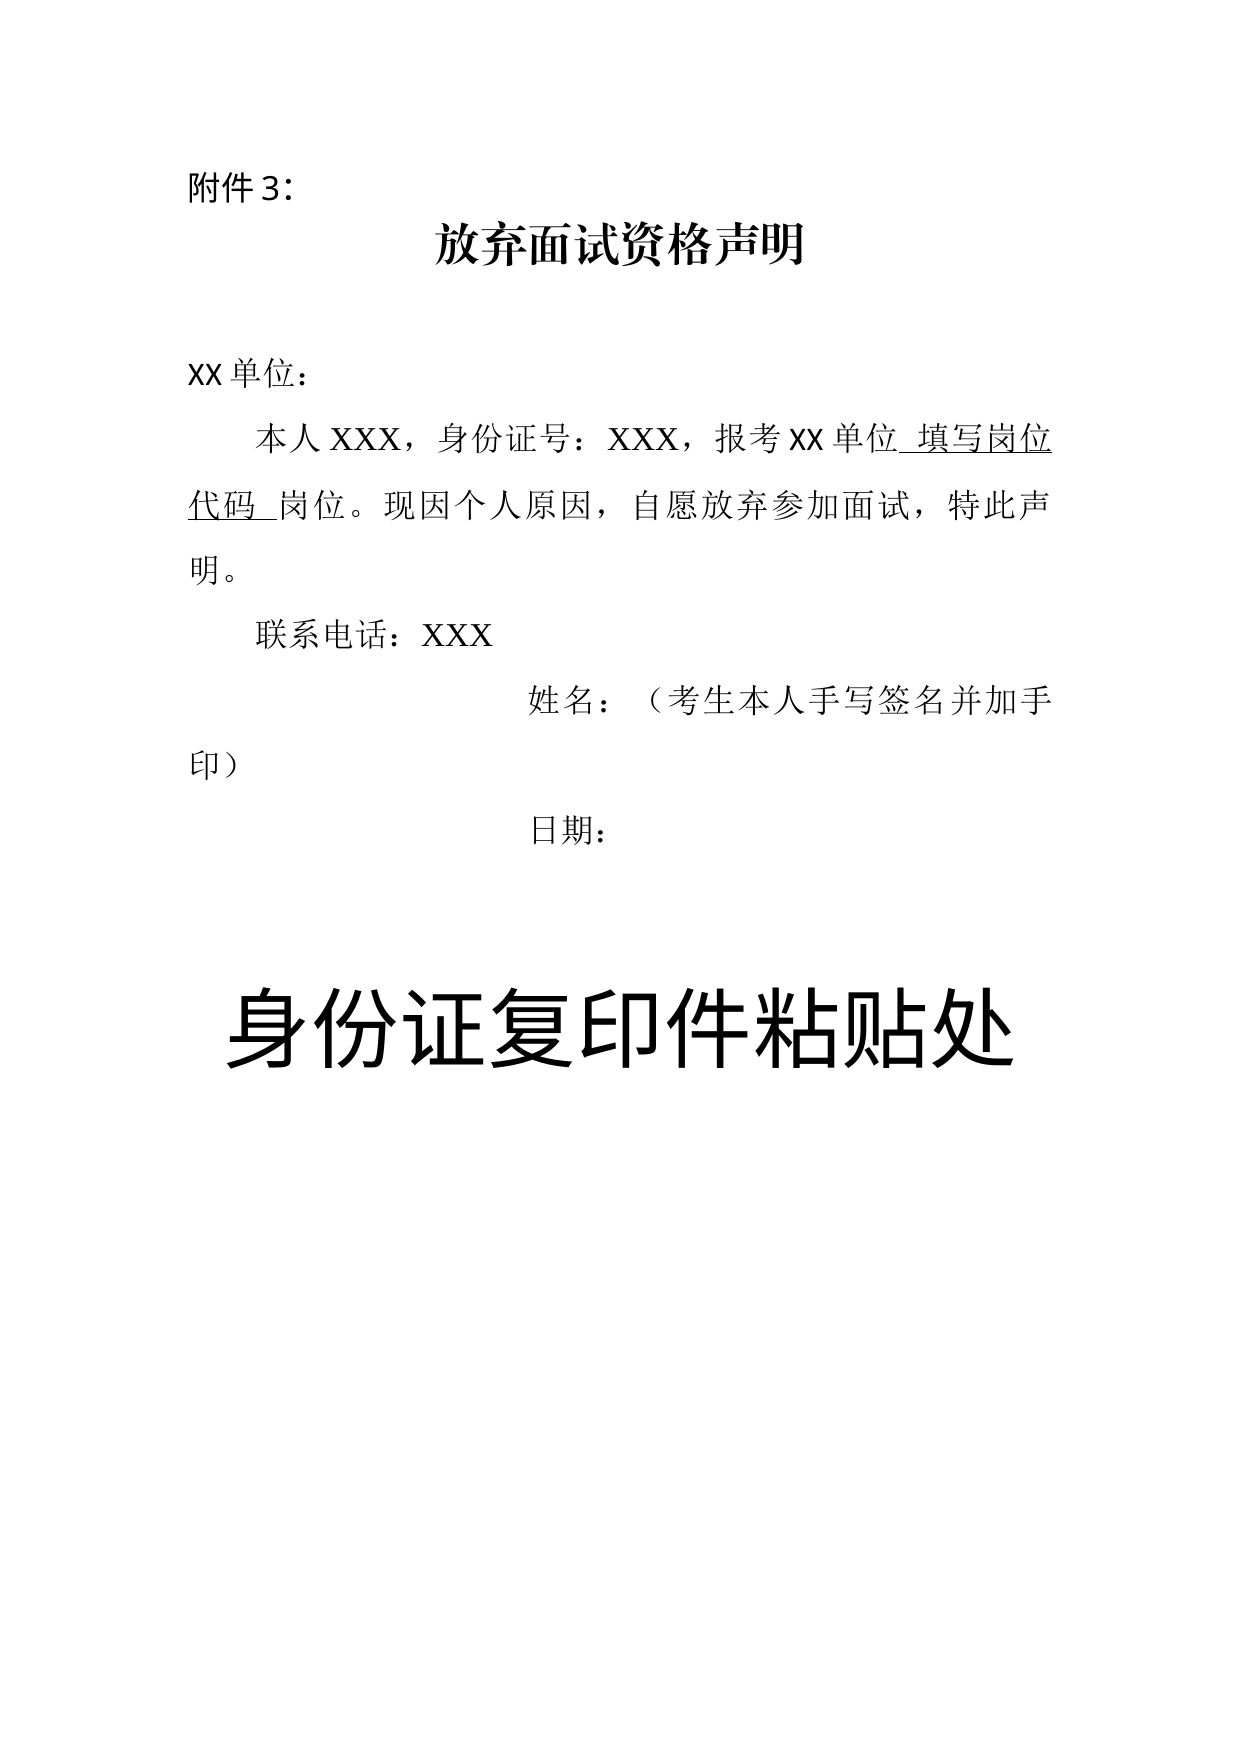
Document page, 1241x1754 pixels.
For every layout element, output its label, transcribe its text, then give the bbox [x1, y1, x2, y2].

text 联系电话：XXX [187, 600, 1053, 665]
text 附件3： [187, 162, 1053, 210]
text 身份证复印件粘贴处 [187, 958, 1053, 1088]
text 放弃面试资格声明 [187, 210, 1053, 275]
text 姓名：（考生本人手写签名并加手印） [187, 665, 1053, 795]
text 本人XXX，身份证号：XXX，报考XX单位 填写岗位代码 岗位。现因个人原因，自愿放弃参加面试，特此声明。 [187, 405, 1053, 600]
text XX单位： [187, 340, 1053, 405]
text 日期： [187, 795, 1053, 860]
